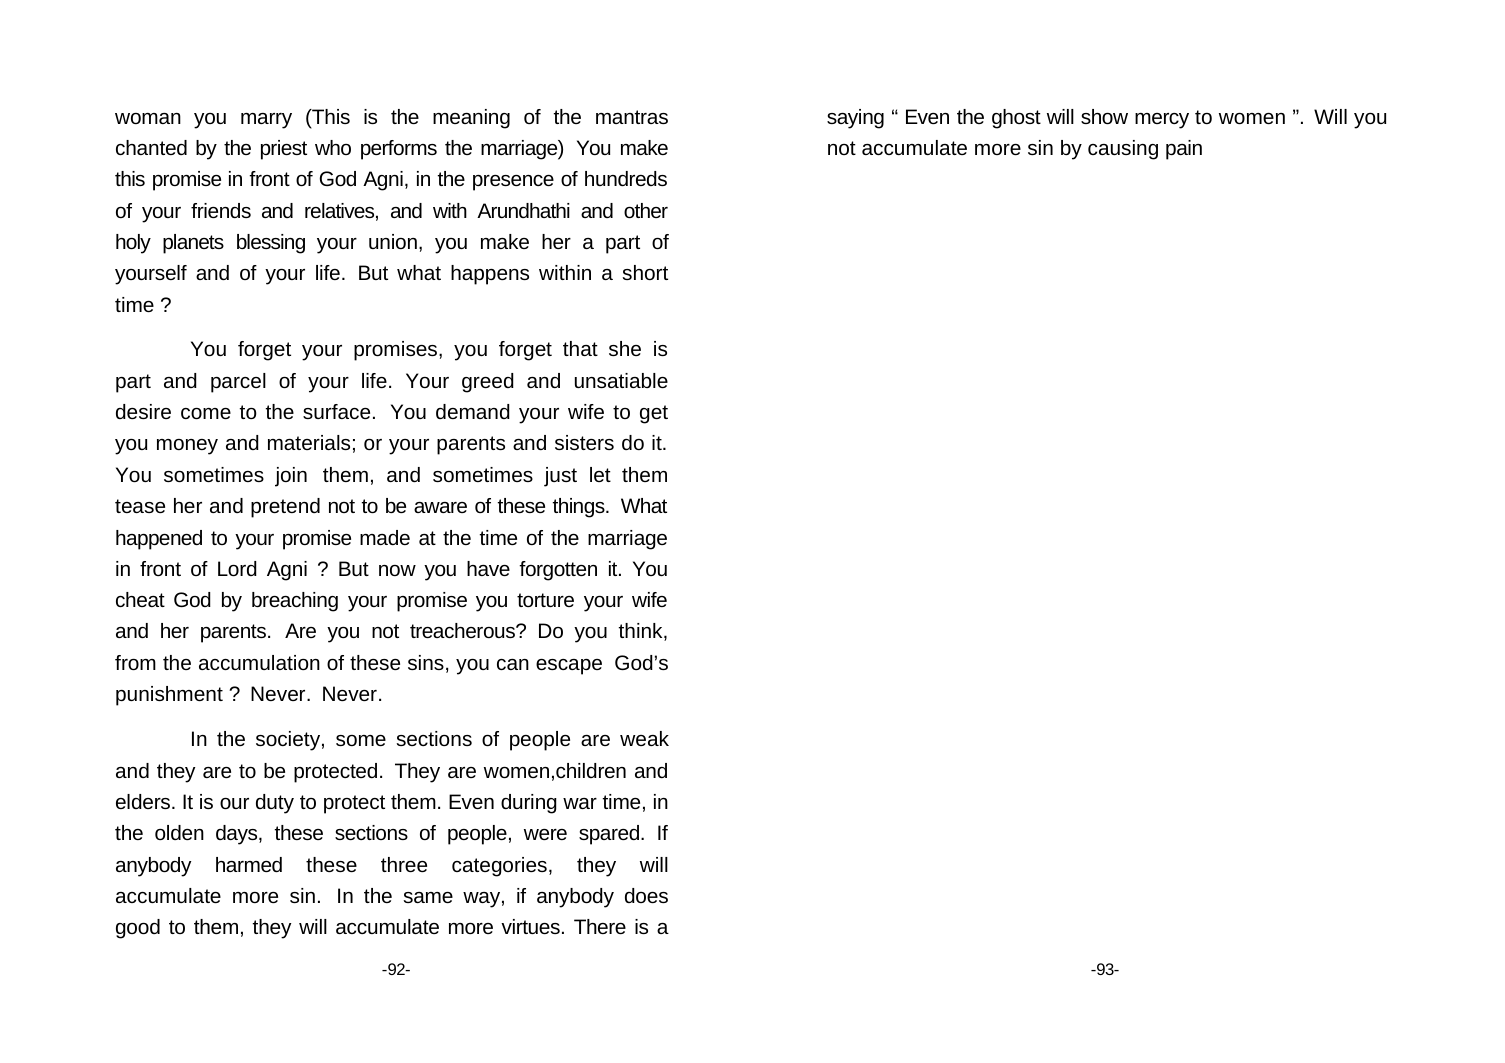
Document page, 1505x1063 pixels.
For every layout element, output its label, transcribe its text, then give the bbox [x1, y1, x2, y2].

text woman you marry (This is the meaning of the mantras chanted by the priest who performs the marriage) You make this promise in front of God Agni, in the presence of hundreds of your friends and relatives, and with Arundhathi and other holy planets blessing your union, you make her a part of yourself and of your life. But what happens within a short time ? [115, 104, 669, 317]
text In the society, some sections of people are weak and they are to be protected. They are women,children and elders. It is our duty to protect them. Even during war time, in the olden days, these sections of people, were spared. If anybody harmed these three categories, they will accumulate more sin. In the same way, if anybody does good to them, they will accumulate more virtues. There is a saying “ Even the ghost will show mercy to women ”. Will you not accumulate more sin by causing pain [827, 104, 1388, 160]
text In the society, some sections of people are weak and they are to be protected. They are women,children and elders. It is our duty to protect them. Even during war time, in the olden days, these sections of people, were spared. If anybody harmed these three categories, they will accumulate more sin. In the same way, if anybody does good to them, they will accumulate more virtues. There is a saying “ Even the ghost will show mercy to women ”. Will you not accumulate more sin by causing pain [115, 727, 669, 939]
text You forget your promises, you forget that she is part and parcel of your life. Your greed and unsatiable desire come to the surface. You demand your wife to get you money and materials; or your parents and sisters do it. You sometimes join them, and sometimes just let them tease her and pretend not to be aware of these things. What happened to your promise made at the time of the marriage in front of Lord Agni ? But now you have forgotten it. You cheat God by breaching your promise you torture your wife and her parents. Are you not treacherous? Do you think, from the accumulation of these sins, you can escape God’s punishment ? Never. Never. [115, 337, 668, 706]
